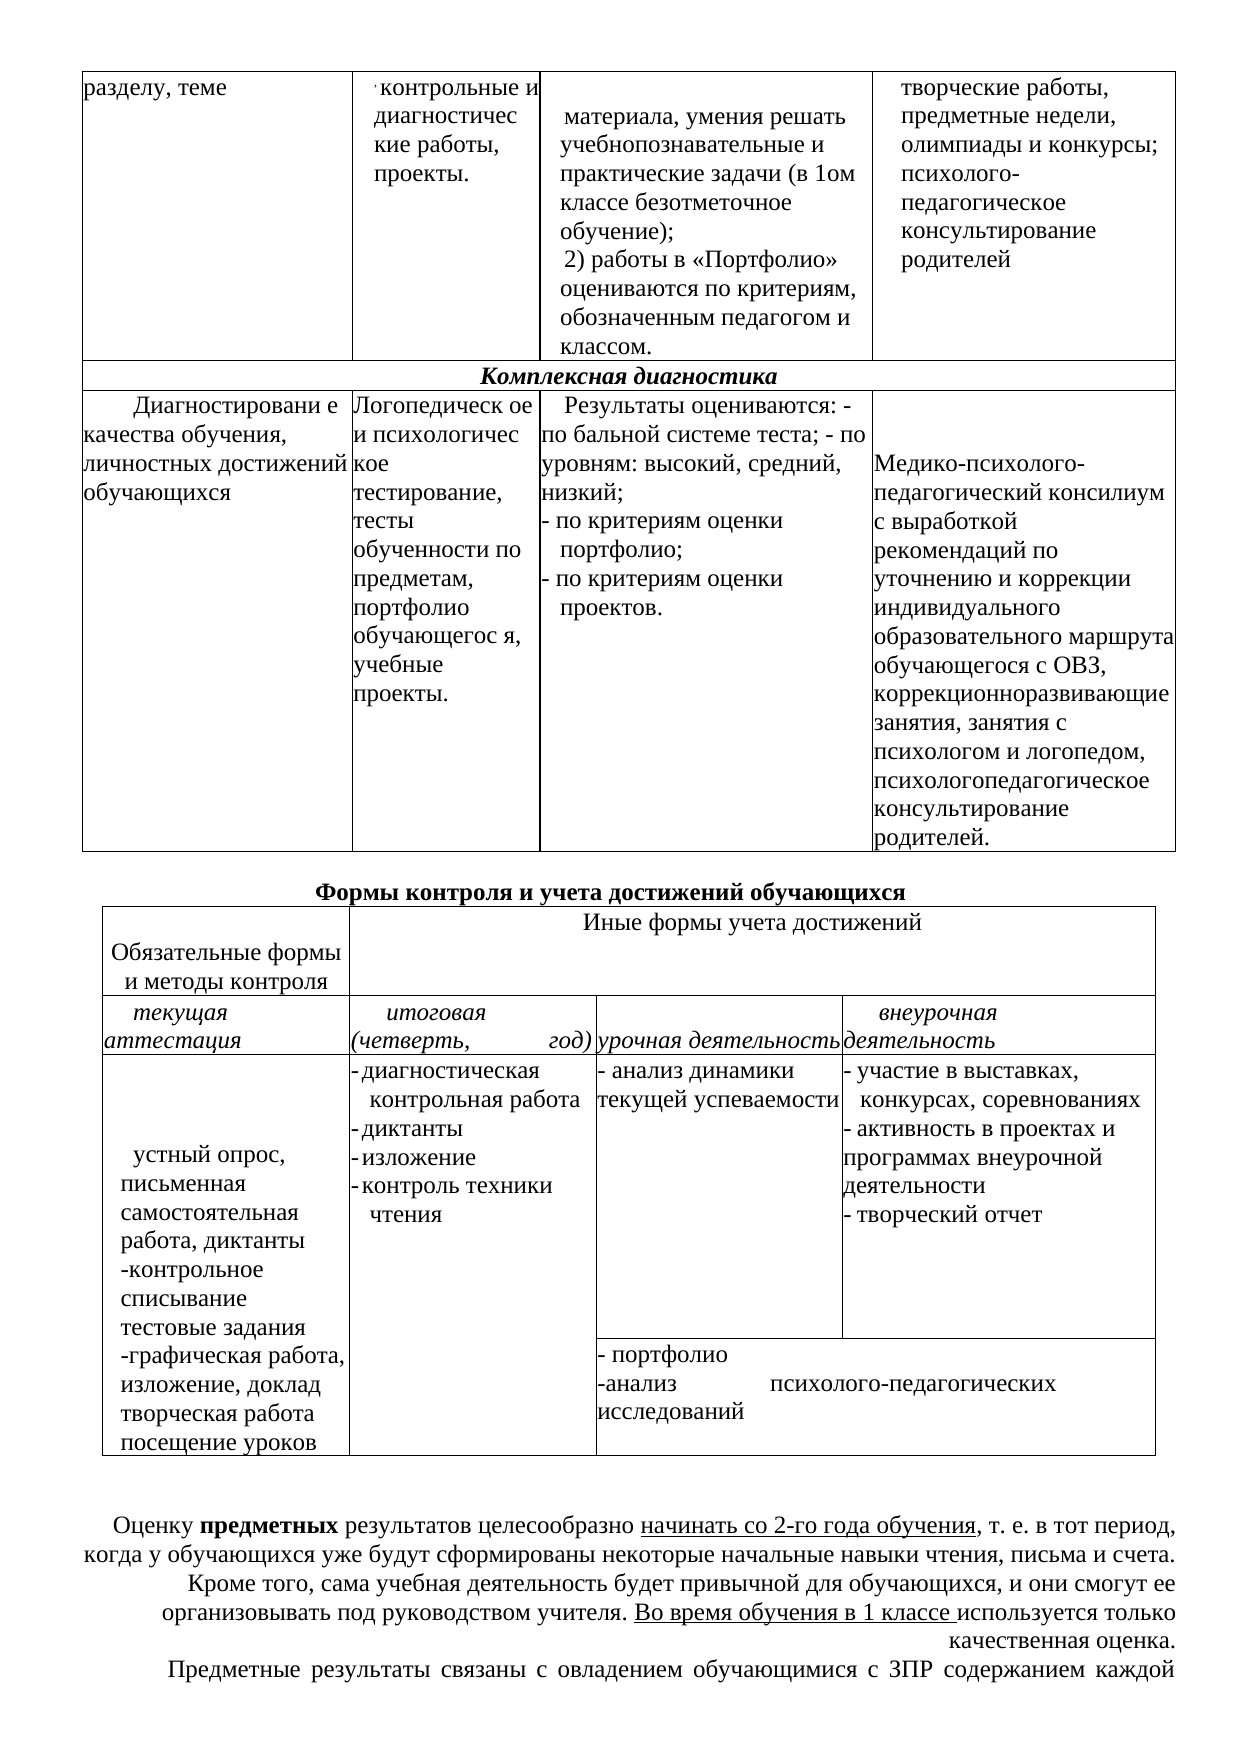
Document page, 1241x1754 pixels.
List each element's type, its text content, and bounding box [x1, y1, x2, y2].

table_header , контрольные и диагностичес кие работы, проекты. [353, 72, 539, 359]
table_cell Медико-психологопедагогический консилиум с выработкой рекомендаций по уточнению и коррекции индивидуального образовательного маршрута обучающегося с ОВЗ, коррекционноразвивающие занятия, занятия с психологом и логопедом, психологопедагогическое консультирование родителей. [873, 391, 1175, 851]
table_header материала, умения решать учебнопознавательные и практические задачи (в 1ом классе безотметочное обучение); 2) работы в «Портфолио» оцениваются по критериям, обозначенным педагогом и классом. [541, 72, 872, 359]
table_cell урочная деятельность [597, 996, 842, 1054]
table_cell - анализ динамики текущей успеваемости [597, 1055, 842, 1338]
table_cell Логопедическ ое и психологичес кое тестирование, тесты обученности по предметам, портфолио обучающегос я, учебные проекты. [353, 391, 539, 851]
table_cell участие в выставках, конкурсах, соревнованиях активность в проектах и программах внеурочной деятельности творческий отчет [843, 1055, 1155, 1338]
table_header разделу, теме [83, 72, 352, 359]
table_cell Результаты оцениваются: - по бальной системе теста; - по уровням: высокий, средний, низкий; по критериям оценки портфолио; по критериям оценки проектов. [541, 391, 872, 851]
text Оценку предметных результатов целесообразно начинать со 2-го года обучения, т. е. в тот период, когда у обучающихся уже будут сформированы некоторые начальные навыки чтения, письма и счета. Кроме того, сама учебная деятельность будет привычной для обучающихся, и они смогут ее организовывать под руководством учителя. Во время обучения в 1 классе используется только качественная оценка. [82, 1511, 1176, 1654]
table_cell внеурочная деятельность [843, 996, 1155, 1054]
table_cell Диагностировани е качества обучения, личностных достижений обучающихся [83, 391, 352, 851]
table_cell диагностическая контрольная работа диктанты изложение контроль техники чтения [350, 1055, 596, 1455]
table_cell - портфолио -анализ психолого-педагогических исследований [597, 1339, 1155, 1455]
text Формы контроля и учета достижений обучающихся [315, 877, 1176, 906]
table_header творческие работы, предметные недели, олимпиады и конкурсы; психологопедагогическое консультирование родителей [873, 72, 1175, 359]
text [138, 1654, 1176, 1683]
table_header Обязательные формы и методы контроля [103, 907, 349, 995]
table_cell Комплексная диагностика [83, 361, 1175, 389]
table_cell текущая аттестация [103, 996, 349, 1054]
table_cell итоговая (четверть, год) [350, 996, 596, 1054]
table_header Иные формы учета достижений [350, 907, 1155, 995]
table_cell устный опрос, письменная самостоятельная работа, диктанты -контрольное списывание тестовые задания -графическая работа, изложение, доклад творческая работа посещение уроков [103, 1055, 349, 1455]
